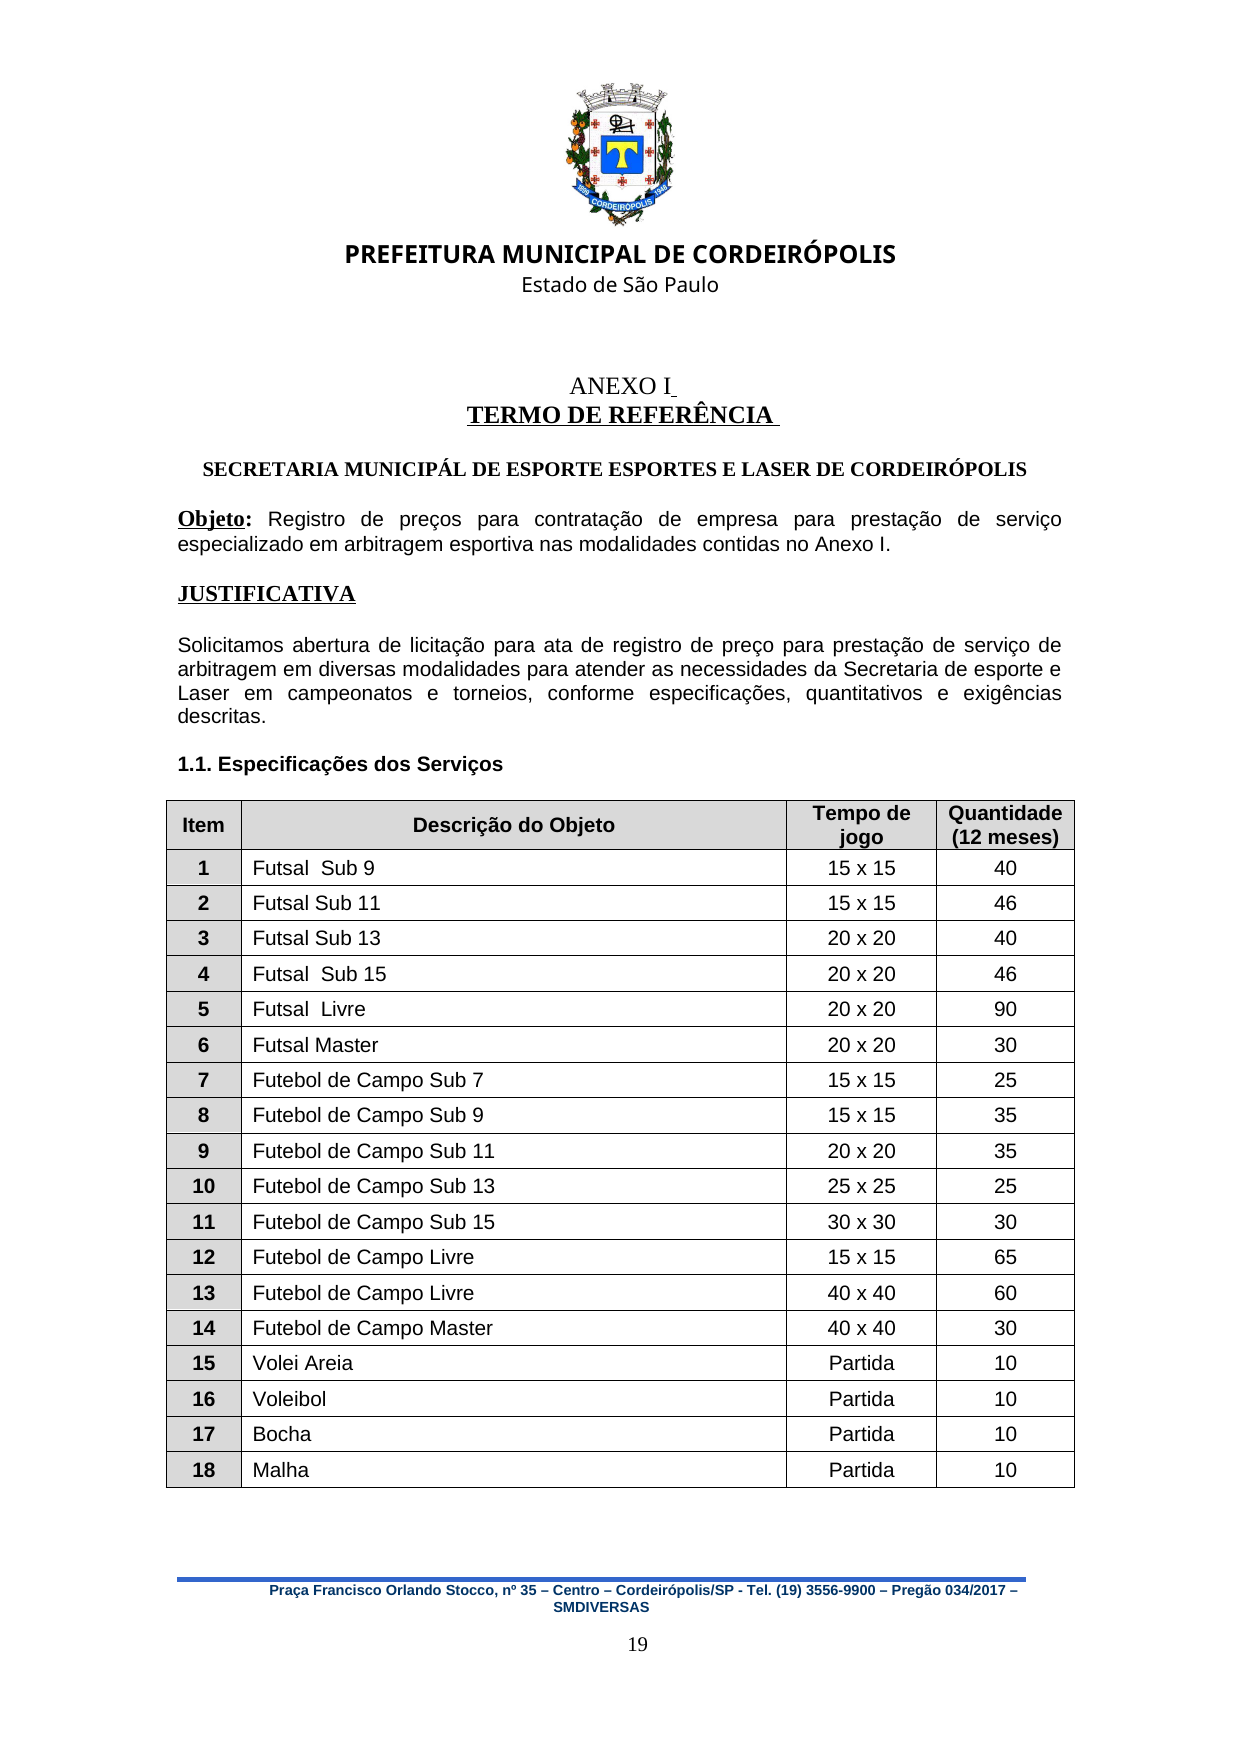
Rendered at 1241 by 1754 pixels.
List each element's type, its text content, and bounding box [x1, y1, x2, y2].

table_cell 3 [167, 921, 241, 955]
table_cell 25 [937, 1169, 1074, 1203]
table_cell Futebol de Campo Livre [242, 1240, 786, 1274]
table_header Descrição do Objeto [242, 801, 786, 849]
table_cell 35 [937, 1098, 1074, 1132]
text SECRETARIA MUNICIPÁL DE ESPORTE ESPORTES E LASER DE CORDEIRÓPOLIS [177, 457, 1063, 481]
table_cell 30 x 30 [787, 1204, 936, 1239]
table_cell 15 x 15 [787, 1098, 936, 1132]
title Solicitamos abertura de licitação para ata de registro de preço para prestação de serviço de arbitragem em diversas modalidades para atender as necessidades da Secretaria de esporte e Laser em campeonatos e torneios, conforme especificações, quantitativos e exigências descritas. [177, 632, 1063, 728]
table_cell 18 [167, 1452, 241, 1487]
table_cell Futebol de Campo Sub 9 [242, 1098, 786, 1132]
table_cell 20 x 20 [787, 1134, 936, 1168]
table_cell 15 [167, 1346, 241, 1380]
table_cell 15 x 15 [787, 850, 936, 884]
table_cell 15 x 15 [787, 886, 936, 920]
title ANEXO I [177, 371, 1063, 400]
text 1.1. Especificações dos Serviços [177, 752, 1063, 776]
table_cell 13 [167, 1275, 241, 1309]
table_cell Futebol de Campo Sub 11 [242, 1134, 786, 1168]
table_cell 65 [937, 1240, 1074, 1274]
table_cell 20 x 20 [787, 992, 936, 1026]
title TERMO DE REFERÊNCIA [177, 400, 1063, 428]
table_cell 46 [937, 956, 1074, 991]
table_cell 15 x 15 [787, 1240, 936, 1274]
table_cell Futebol de Campo Livre [242, 1275, 786, 1309]
table_cell 10 [937, 1346, 1074, 1380]
table_cell 10 [167, 1169, 241, 1203]
table_cell Futebol de Campo Master [242, 1311, 786, 1345]
table_cell 2 [167, 886, 241, 920]
table_cell 20 x 20 [787, 1027, 936, 1062]
table_cell 6 [167, 1027, 241, 1062]
table_cell 1 [167, 850, 241, 884]
table_cell 15 x 15 [787, 1063, 936, 1097]
table_cell Futsal Sub 11 [242, 886, 786, 920]
table_cell Futsal Sub 15 [242, 956, 786, 991]
table_cell 5 [167, 992, 241, 1026]
table_cell 10 [937, 1417, 1074, 1451]
table_header Quantidade (12 meses) [937, 801, 1074, 849]
table_cell 40 x 40 [787, 1275, 936, 1309]
table_cell 7 [167, 1063, 241, 1097]
table_cell Futebol de Campo Sub 7 [242, 1063, 786, 1097]
table_cell 10 [937, 1381, 1074, 1416]
table_cell Partida [787, 1381, 936, 1416]
table_cell Volei Areia [242, 1346, 786, 1380]
table_cell 8 [167, 1098, 241, 1132]
table_cell Partida [787, 1417, 936, 1451]
table_cell 40 [937, 850, 1074, 884]
table_cell Futebol de Campo Sub 15 [242, 1204, 786, 1239]
table_cell 90 [937, 992, 1074, 1026]
table_cell Futsal Sub 13 [242, 921, 786, 955]
table_cell Partida [787, 1346, 936, 1380]
table_header Tempo de jogo [787, 801, 936, 849]
table_cell 25 [937, 1063, 1074, 1097]
table_cell 30 [937, 1027, 1074, 1062]
table_cell 10 [937, 1452, 1074, 1487]
table_cell 14 [167, 1311, 241, 1345]
table_cell 20 x 20 [787, 956, 936, 991]
table_cell 35 [937, 1134, 1074, 1168]
table_cell Futsal Master [242, 1027, 786, 1062]
table_cell Futsal Livre [242, 992, 786, 1026]
table_cell Futebol de Campo Sub 13 [242, 1169, 786, 1203]
table_cell 30 [937, 1204, 1074, 1239]
table_cell 40 x 40 [787, 1311, 936, 1345]
table_cell 46 [937, 886, 1074, 920]
table_cell Bocha [242, 1417, 786, 1451]
table_cell Partida [787, 1452, 936, 1487]
table_cell Futsal Sub 9 [242, 850, 786, 884]
table_cell 16 [167, 1381, 241, 1416]
table_cell 11 [167, 1204, 241, 1239]
table_cell 12 [167, 1240, 241, 1274]
picture [559, 73, 682, 237]
table_cell 25 x 25 [787, 1169, 936, 1203]
table_header Item [167, 801, 241, 849]
table_cell Malha [242, 1452, 786, 1487]
table_cell 30 [937, 1311, 1074, 1345]
title JUSTIFICATIVA [177, 580, 1063, 606]
title Objeto: Registro de preços para contratação de empresa para prestação de serviço especializado em arbitragem esportiva nas modalidades contidas no Anexo I. [177, 505, 1063, 556]
table_cell 4 [167, 956, 241, 991]
table_cell Voleibol [242, 1381, 786, 1416]
table_cell 9 [167, 1134, 241, 1168]
table_cell 60 [937, 1275, 1074, 1309]
table_cell 17 [167, 1417, 241, 1451]
table_cell 20 x 20 [787, 921, 936, 955]
table_cell 40 [937, 921, 1074, 955]
